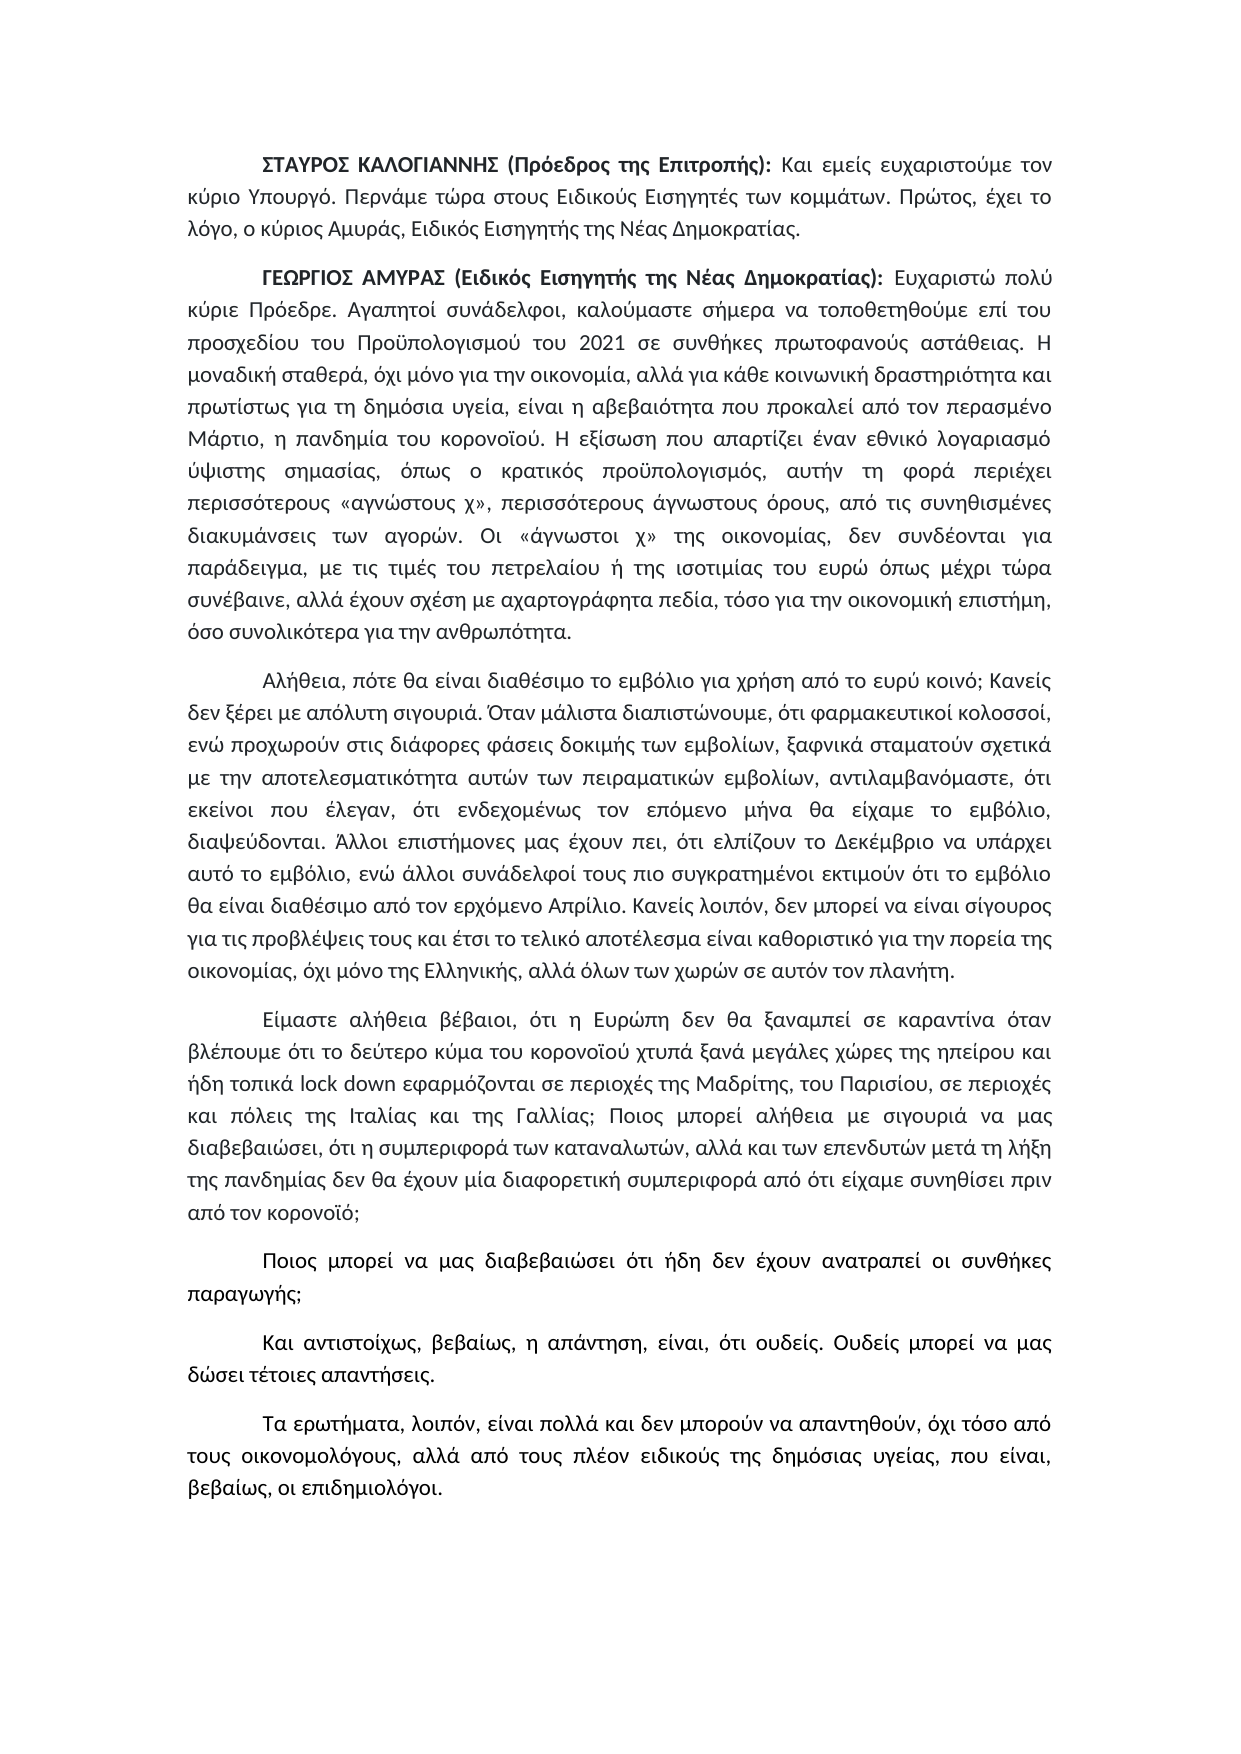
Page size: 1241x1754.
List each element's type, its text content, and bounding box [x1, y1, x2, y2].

text Τα ερωτήματα, λοιπόν, είναι πολλά και δεν μπορούν να απαντηθούν, όχι τόσο από τους οικονομολόγους, αλλά από τους πλέον ειδικούς της δημόσιας υγείας, που είναι, βεβαίως, οι επιδημιολόγοι. [187, 1409, 1053, 1501]
text ΓΕΩΡΓΙΟΣ ΑΜΥΡΑΣ (Ειδικός Εισηγητής της Νέας Δημοκρατίας): Ευχαριστώ πολύ κύριε Πρόεδρε. Αγαπητοί συνάδελφοι, καλούμαστε σήμερα να τοποθετηθούμε επί του προσχεδίου του Προϋπολογισμού του 2021 σε συνθήκες πρωτοφανούς αστάθειας. Η μοναδική σταθερά, όχι μόνο για την οικονομία, αλλά για κάθε κοινωνική δραστηριότητα και πρωτίστως για τη δημόσια υγεία, είναι η αβεβαιότητα που προκαλεί από τον περασμένο Μάρτιο, η πανδημία του κορονοϊού. Η εξίσωση που απαρτίζει έναν εθνικό λογαριασμό ύψιστης σημασίας, όπως ο κρατικός προϋπολογισμός, αυτήν τη φορά περιέχει περισσότερους «αγνώστους χ», περισσότερους άγνωστους όρους, από τις συνηθισμένες διακυμάνσεις των αγορών. Οι «άγνωστοι χ» της οικονομίας, δεν συνδέονται για παράδειγμα, με τις τιμές του πετρελαίου ή της ισοτιμίας του ευρώ όπως μέχρι τώρα συνέβαινε, αλλά έχουν σχέση με αχαρτογράφητα πεδία, τόσο για την οικονομική επιστήμη, όσο συνολικότερα για την ανθρωπότητα. [187, 263, 1053, 645]
text ΣΤΑΥΡΟΣ ΚΑΛΟΓΙΑΝΝΗΣ (Πρόεδρος της Επιτροπής): Και εμείς ευχαριστούμε τον κύριο Υπουργό. Περνάμε τώρα στους Ειδικούς Εισηγητές των κομμάτων. Πρώτος, έχει το λόγο, ο κύριος Αμυράς, Ειδικός Εισηγητής της Νέας Δημοκρατίας. [187, 150, 1053, 242]
text Ποιος μπορεί να μας διαβεβαιώσει ότι ήδη δεν έχουν ανατραπεί οι συνθήκες παραγωγής; [187, 1247, 1053, 1307]
text Είμαστε αλήθεια βέβαιοι, ότι η Ευρώπη δεν θα ξαναμπεί σε καραντίνα όταν βλέπουμε ότι το δεύτερο κύμα του κορονοϊού χτυπά ξανά μεγάλες χώρες της ηπείρου και ήδη τοπικά lock down εφαρμόζονται σε περιοχές της Μαδρίτης, του Παρισίου, σε περιοχές και πόλεις της Ιταλίας και της Γαλλίας; Ποιος μπορεί αλήθεια με σιγουριά να μας διαβεβαιώσει, ότι η συμπεριφορά των καταναλωτών, αλλά και των επενδυτών μετά τη λήξη της πανδημίας δεν θα έχουν μία διαφορετική συμπεριφορά από ότι είχαμε συνηθίσει πριν από τον κορονοϊό; [187, 1005, 1053, 1226]
text Και αντιστοίχως, βεβαίως, η απάντηση, είναι, ότι ουδείς. Ουδείς μπορεί να μας δώσει τέτοιες απαντήσεις. [187, 1328, 1053, 1388]
text Αλήθεια, πότε θα είναι διαθέσιμο το εμβόλιο για χρήση από το ευρύ κοινό; Κανείς δεν ξέρει με απόλυτη σιγουριά. Όταν μάλιστα διαπιστώνουμε, ότι φαρμακευτικοί κολοσσοί, ενώ προχωρούν στις διάφορες φάσεις δοκιμής των εμβολίων, ξαφνικά σταματούν σχετικά με την αποτελεσματικότητα αυτών των πειραματικών εμβολίων, αντιλαμβανόμαστε, ότι εκείνοι που έλεγαν, ότι ενδεχομένως τον επόμενο μήνα θα είχαμε το εμβόλιο, διαψεύδονται. Άλλοι επιστήμονες μας έχουν πει, ότι ελπίζουν το Δεκέμβριο να υπάρχει αυτό το εμβόλιο, ενώ άλλοι συνάδελφοί τους πιο συγκρατημένοι εκτιμούν ότι το εμβόλιο θα είναι διαθέσιμο από τον ερχόμενο Απρίλιο. Κανείς λοιπόν, δεν μπορεί να είναι σίγουρος για τις προβλέψεις τους και έτσι το τελικό αποτέλεσμα είναι καθοριστικό για την πορεία της οικονομίας, όχι μόνο της Ελληνικής, αλλά όλων των χωρών σε αυτόν τον πλανήτη. [187, 666, 1053, 984]
